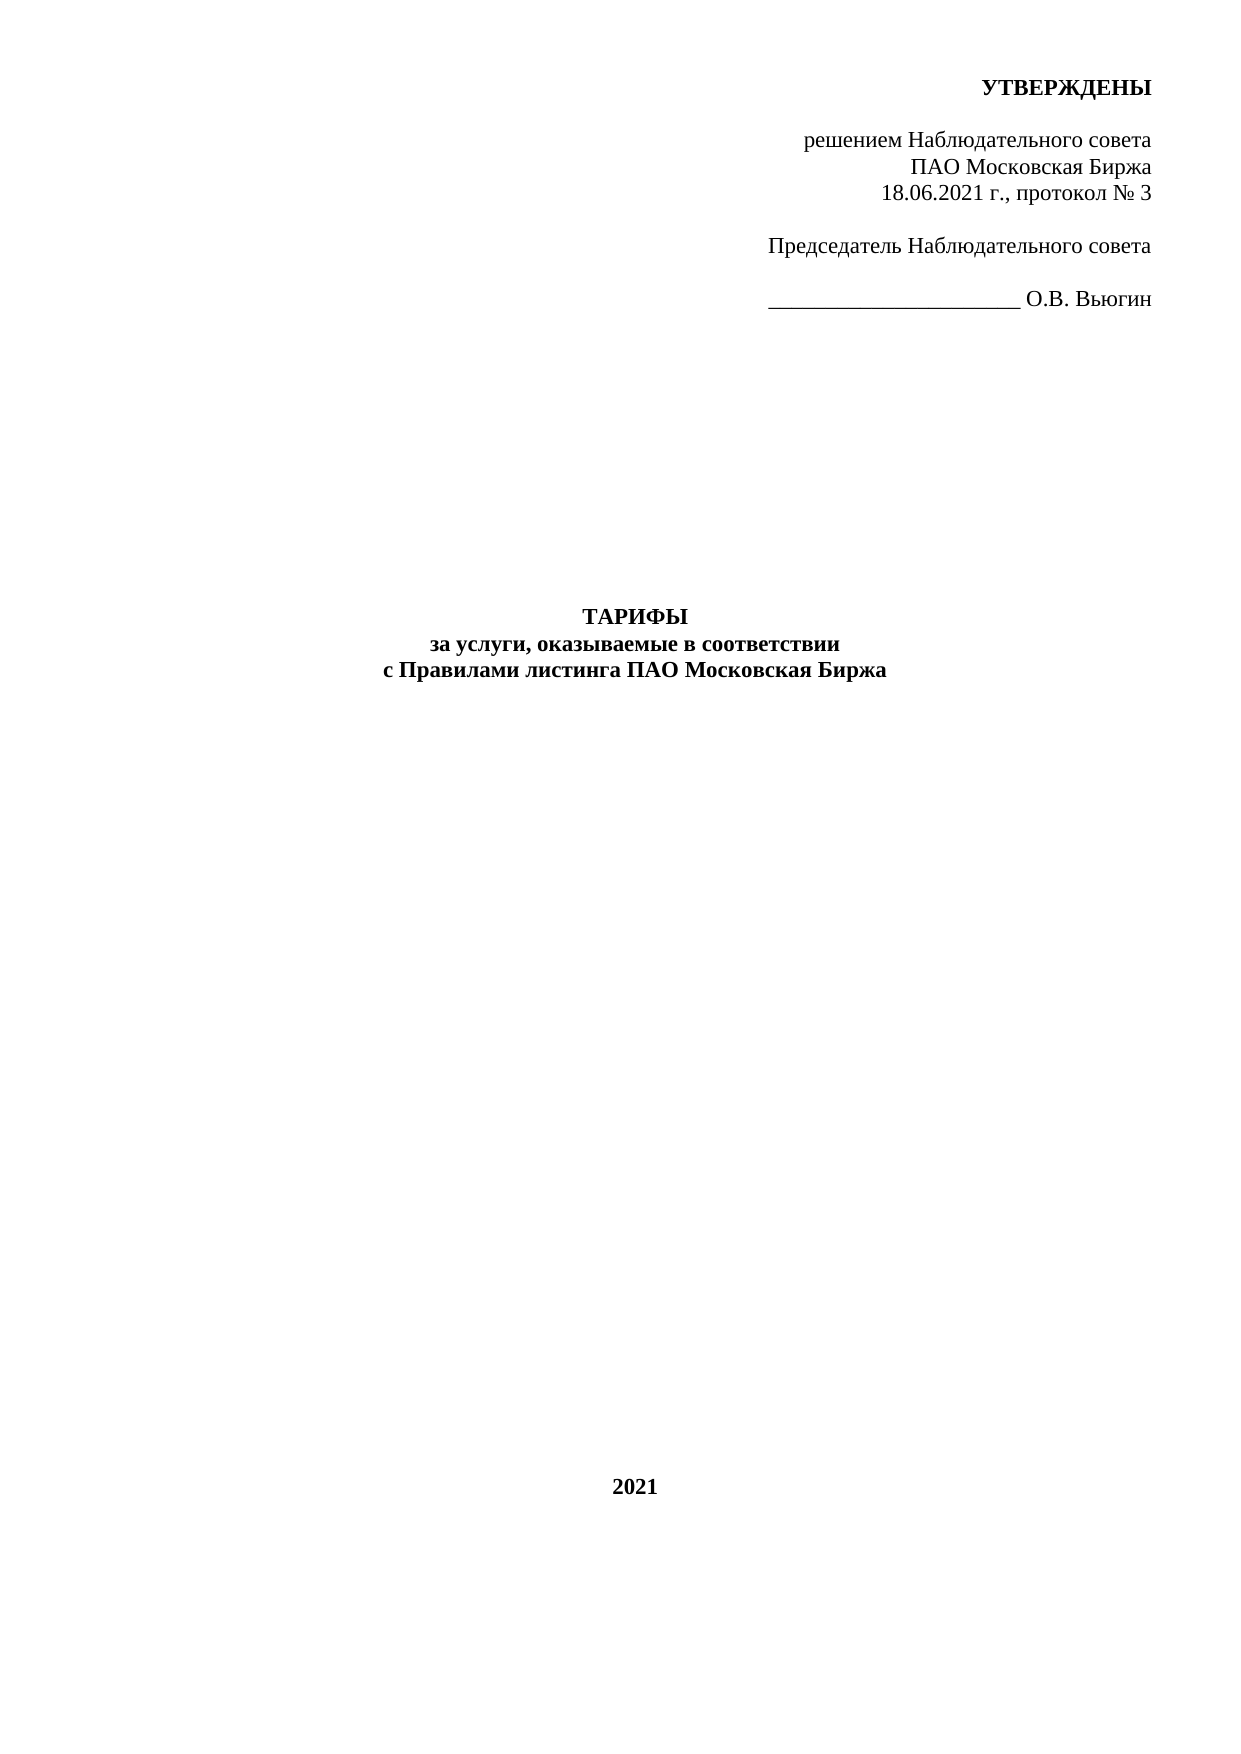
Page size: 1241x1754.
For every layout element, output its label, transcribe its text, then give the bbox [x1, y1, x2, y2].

text 2021 [118, 1473, 1152, 1499]
text ТАРИФЫ [118, 603, 1152, 630]
text ______________________ О.В. Вьюгин [118, 285, 1152, 311]
text с Правилами листинга ПАО Московская Биржа [118, 656, 1152, 682]
text УТВЕРЖДЕНЫ [118, 74, 1152, 100]
text ПАО Московская Биржа [118, 153, 1152, 179]
text за услуги, оказываемые в соответствии [118, 630, 1152, 656]
text решением Наблюдательного совета [118, 127, 1152, 153]
text 18.06.2021 г., протокол № 3 [118, 179, 1152, 206]
text Председатель Наблюдательного совета [118, 232, 1152, 258]
